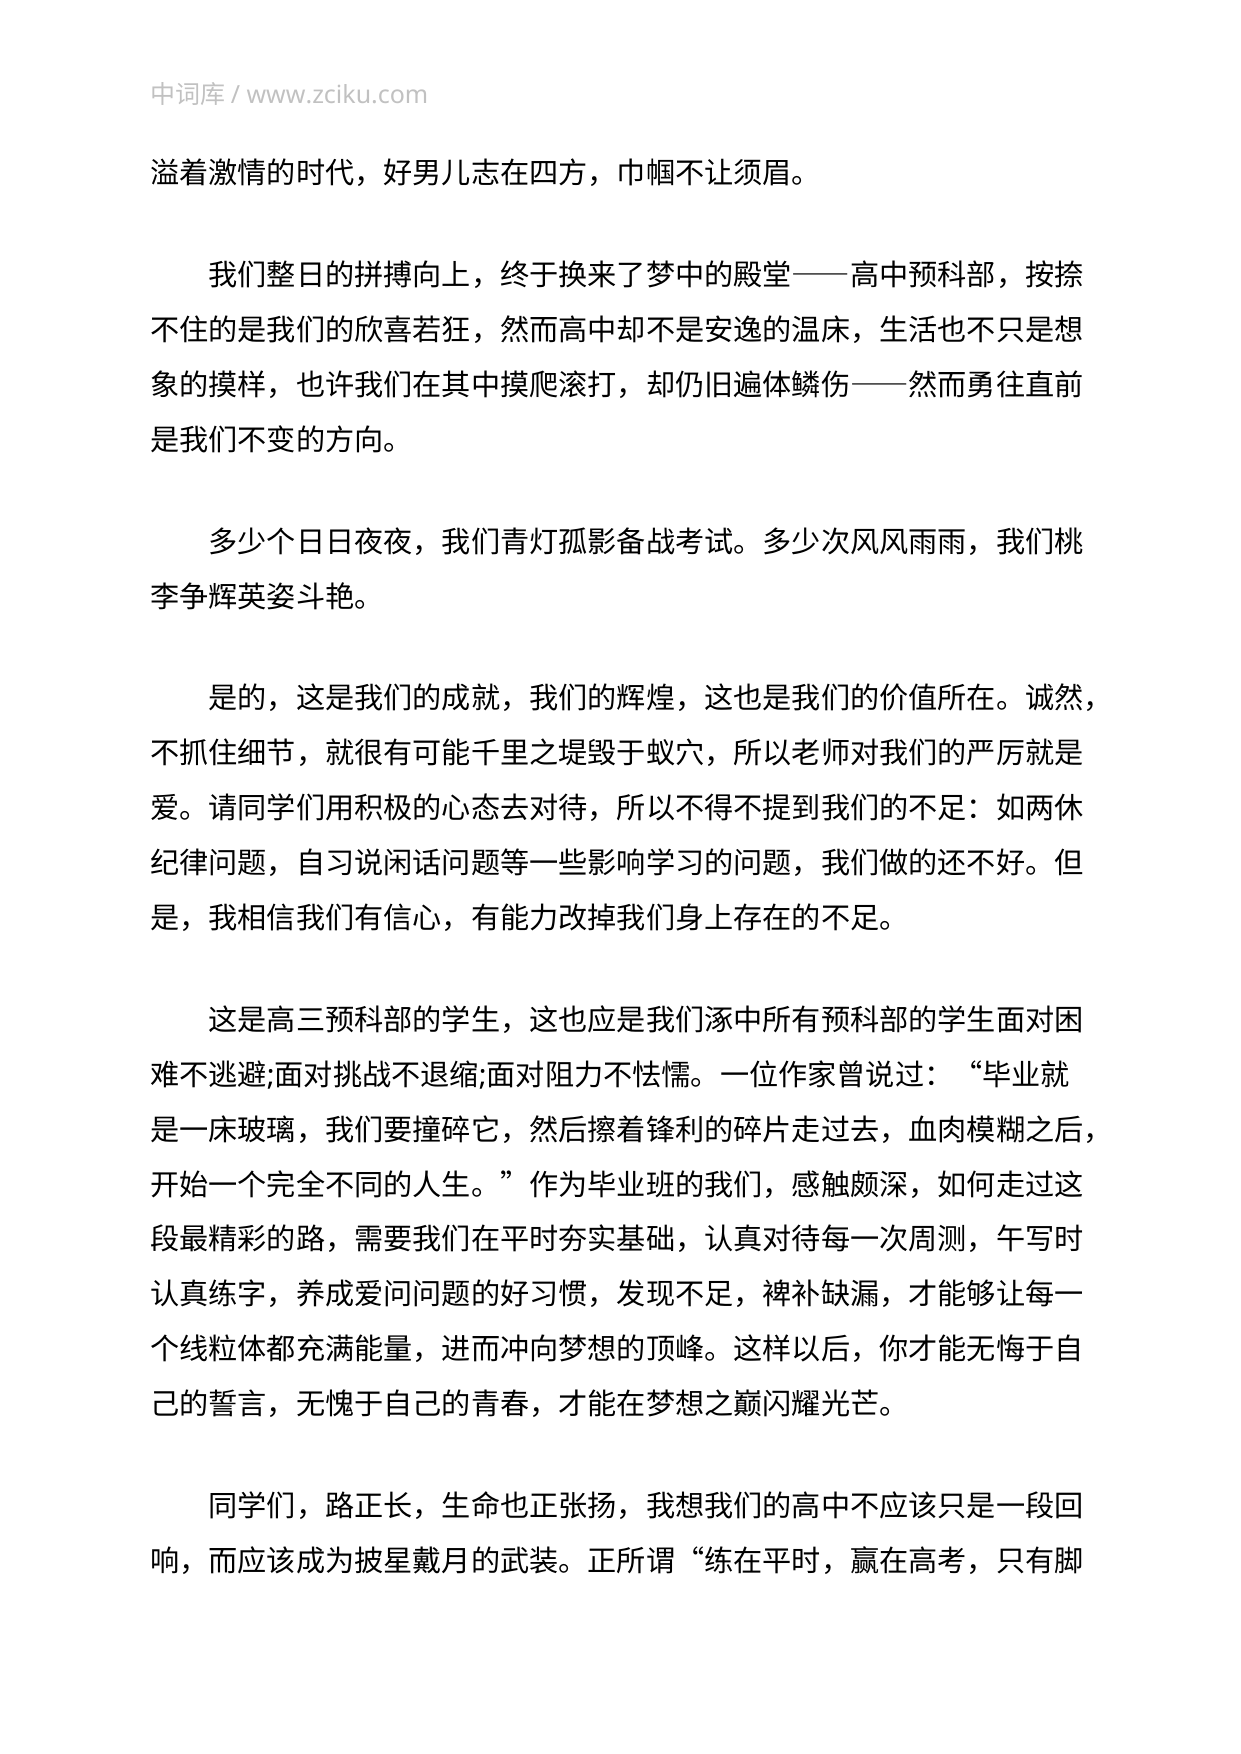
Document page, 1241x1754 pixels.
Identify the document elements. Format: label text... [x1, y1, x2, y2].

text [150, 1482, 1090, 1579]
text 我们整日的拼搏向上，终于换来了梦中的殿堂——高中预科部，按捺不住的是我们的欣喜若狂，然而高中却不是安逸的温床，生活也不只是想象的摸样，也许我们在其中摸爬滚打，却仍旧遍体鳞伤——然而勇往直前是我们不变的方向。 [150, 252, 1090, 459]
text 这是高三预科部的学生，这也应是我们涿中所有预科部的学生面对困难不逃避;面对挑战不退缩;面对阻力不怯懦。一位作家曾说过：“毕业就是一床玻璃，我们要撞碎它，然后擦着锋利的碎片走过去，血肉模糊之后，开始一个完全不同的人生。”作为毕业班的我们，感触颇深，如何走过这段最精彩的路，需要我们在平时夯实基础，认真对待每一次周测，午写时认真练字，养成爱问问题的好习惯，发现不足，裨补缺漏，才能够让每一个线粒体都充满能量，进而冲向梦想的顶峰。这样以后，你才能无悔于自己的誓言，无愧于自己的青春，才能在梦想之巅闪耀光芒。 [150, 996, 1090, 1423]
text 多少个日日夜夜，我们青灯孤影备战考试。多少次风风雨雨，我们桃李争辉英姿斗艳。 [150, 518, 1090, 615]
text 是的，这是我们的成就，我们的辉煌，这也是我们的价值所在。诚然，不抓住细节，就很有可能千里之堤毁于蚁穴，所以老师对我们的严厉就是爱。请同学们用积极的心态去对待，所以不得不提到我们的不足：如两休纪律问题，自习说闲话问题等一些影响学习的问题，我们做的还不好。但是，我相信我们有信心，有能力改掉我们身上存在的不足。 [150, 675, 1090, 937]
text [150, 150, 1090, 192]
